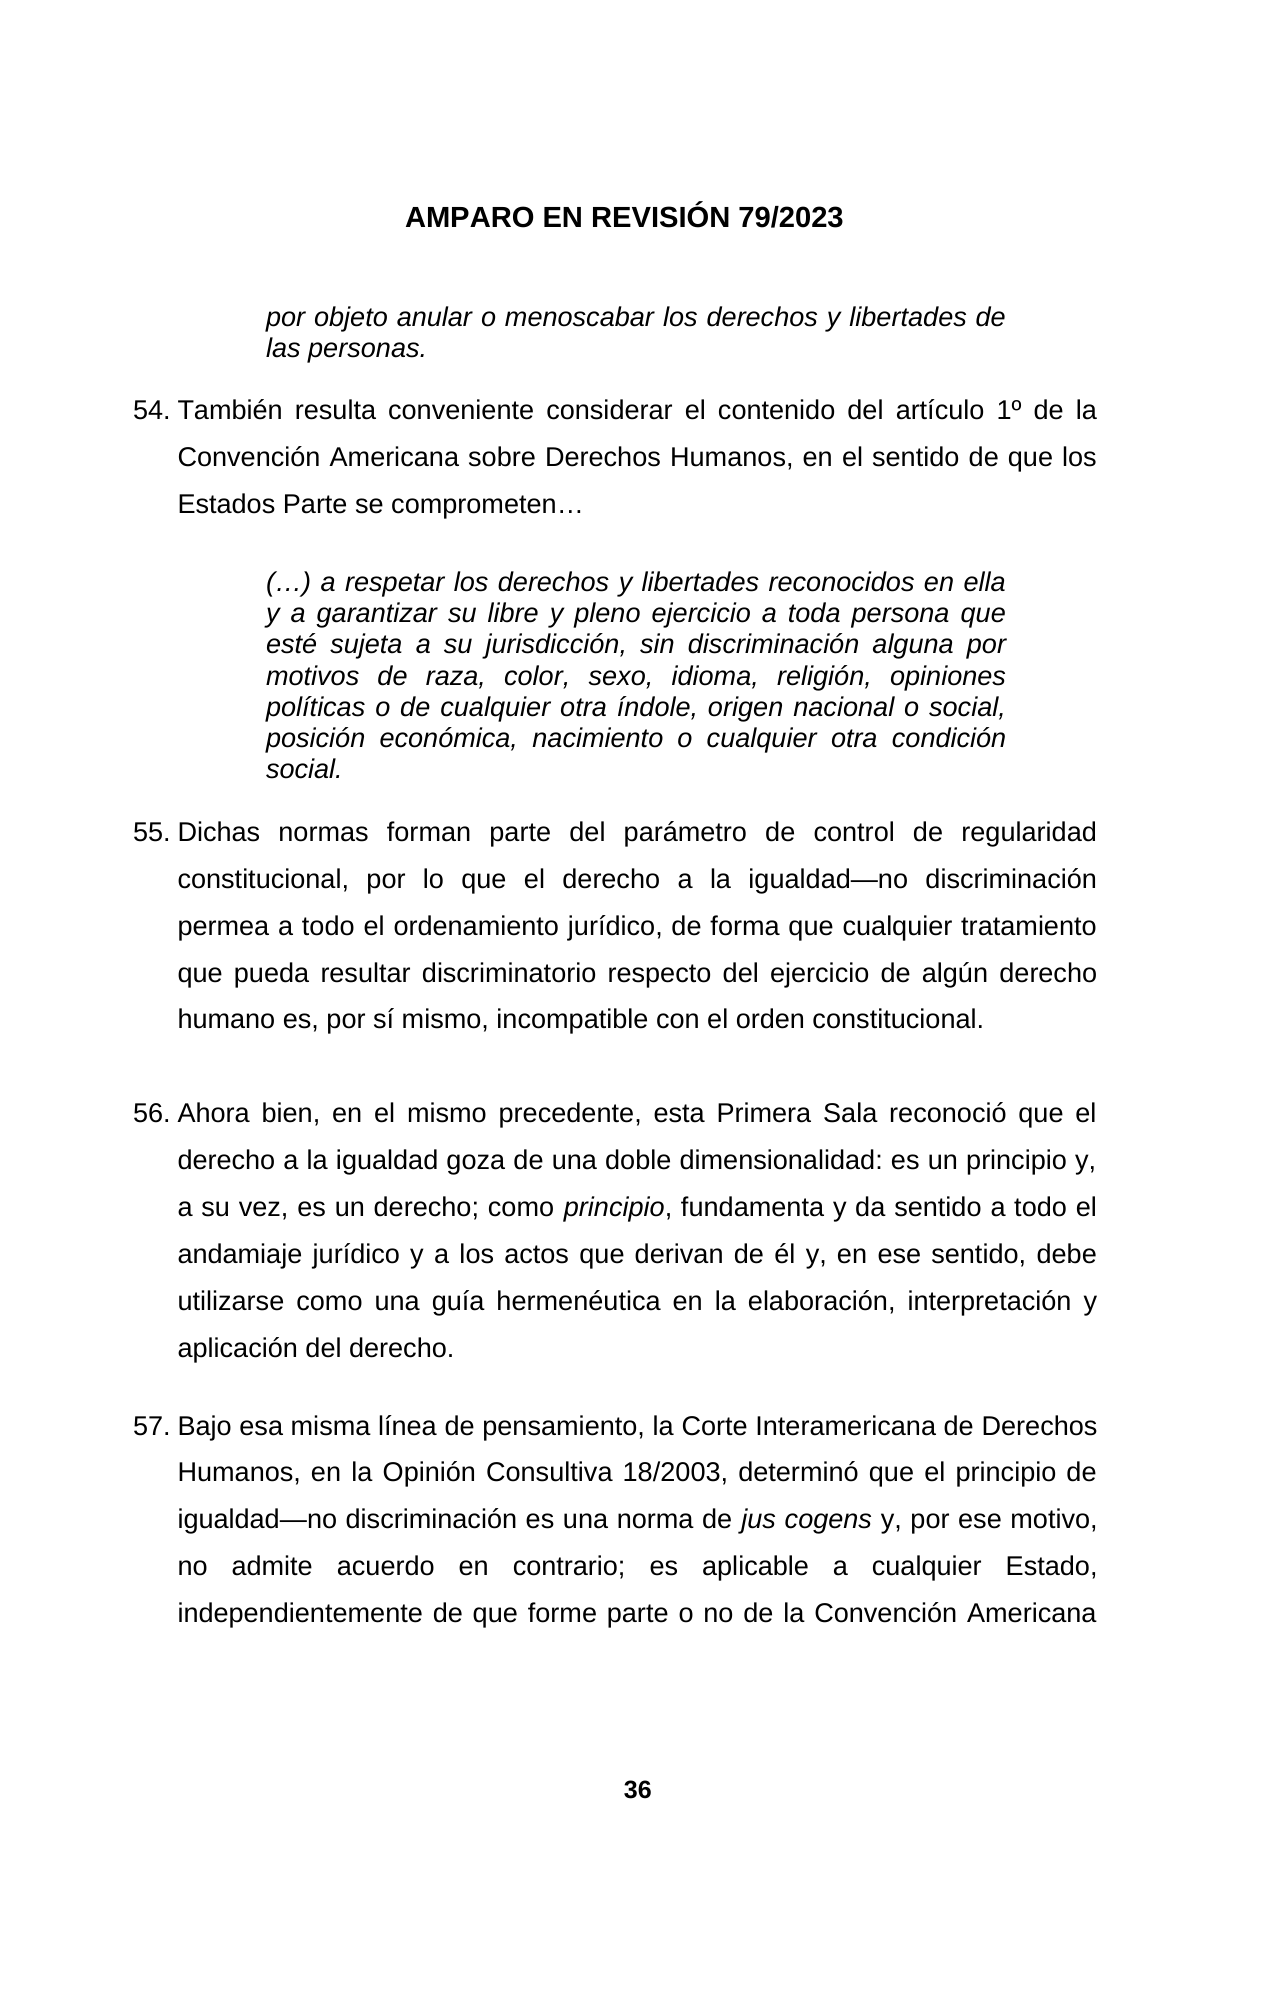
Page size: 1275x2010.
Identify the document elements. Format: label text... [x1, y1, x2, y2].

text (…) a respetar los derechos y libertades reconocidos en ella y a garantizar su libre y pleno ejercicio a toda persona que esté sujeta a su jurisdicción, sin discriminación alguna por motivos de raza, color, sexo, idioma, religión, opiniones políticas o de cualquier otra índole, origen nacional o social, posición económica, nacimiento o cualquier otra condición social. [266, 566, 1009, 785]
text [266, 301, 1009, 363]
list También resulta conveniente considerar el contenido del artículo 1º de la Convención Americana sobre Derechos Humanos, en el sentido de que los Estados Parte se comprometen… [133, 394, 1098, 519]
list Dichas normas forman parte del parámetro de control de regularidad constitucional, por lo que el derecho a la igualdad—no discriminación permea a todo el ordenamiento jurídico, de forma que cualquier tratamiento que pueda resultar discriminatorio respecto del ejercicio de algún derecho humano es, por sí mismo, incompatible con el orden constitucional. [133, 816, 1098, 1035]
list Ahora bien, en el mismo precedente, esta Primera Sala reconoció que el derecho a la igualdad goza de una doble dimensionalidad: es un principio y, a su vez, es un derecho; como principio, fundamenta y da sentido a todo el andamiaje jurídico y a los actos que derivan de él y, en ese sentido, debe utilizarse como una guía hermenéutica en la elaboración, interpretación y aplicación del derecho. [133, 1097, 1098, 1363]
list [133, 1409, 1098, 1628]
